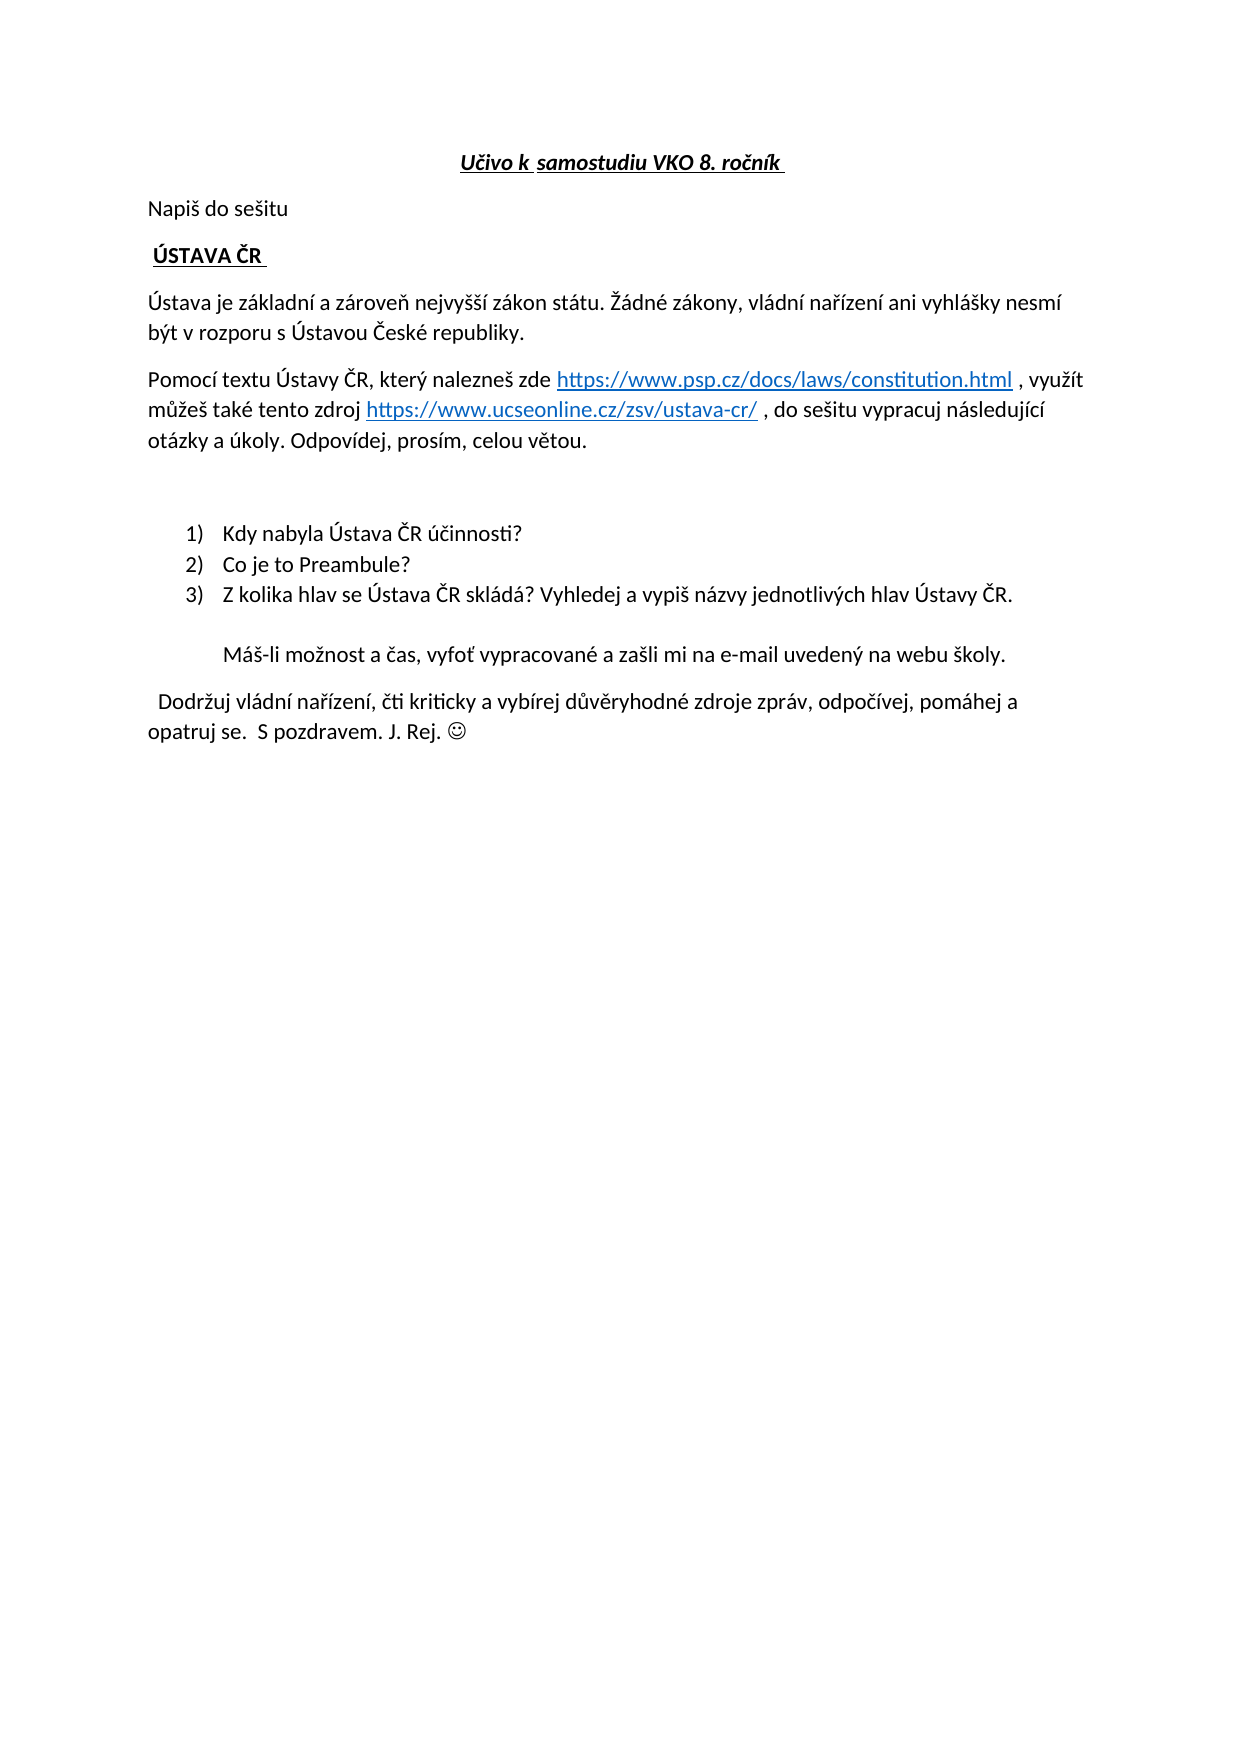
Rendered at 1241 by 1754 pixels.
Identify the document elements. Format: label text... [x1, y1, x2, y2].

list Co je to Preambule? [185, 550, 1093, 578]
text ÚSTAVA ČR [148, 241, 1093, 269]
list Máš-li možnost a čas, vyfoť vypracované a zašli mi na e-mail uvedený na webu školy. [223, 640, 1093, 668]
text Napiš do sešitu [148, 194, 1093, 222]
list Kdy nabyla Ústava ČR účinnosti? [185, 519, 1093, 547]
list Z kolika hlav se Ústava ČR skládá? Vyhledej a vypiš názvy jednotlivých hlav Ústavy ČR. [185, 580, 1093, 608]
text Ústava je základní a zároveň nejvyšší zákon státu. Žádné zákony, vládní nařízení ani vyhlášky nesmí být v rozporu s Ústavou České republiky. [148, 288, 1093, 346]
text Pomocí textu Ústavy ČR, který nalezneš zde https://www.psp.cz/docs/laws/constitution.html , využít můžeš také tento zdroj https://www.ucseonline.cz/zsv/ustava-cr/ , do sešitu vypracuj následující otázky a úkoly. Odpovídej, prosím, celou větou. [148, 365, 1093, 454]
text Dodržuj vládní nařízení, čti kriticky a vybírej důvěryhodné zdroje zpráv, odpočívej, pomáhej a opatruj se. S pozdravem. J. Rej. [148, 687, 1093, 745]
text Učivo k samostudiu VKO 8. ročník [148, 148, 1093, 176]
